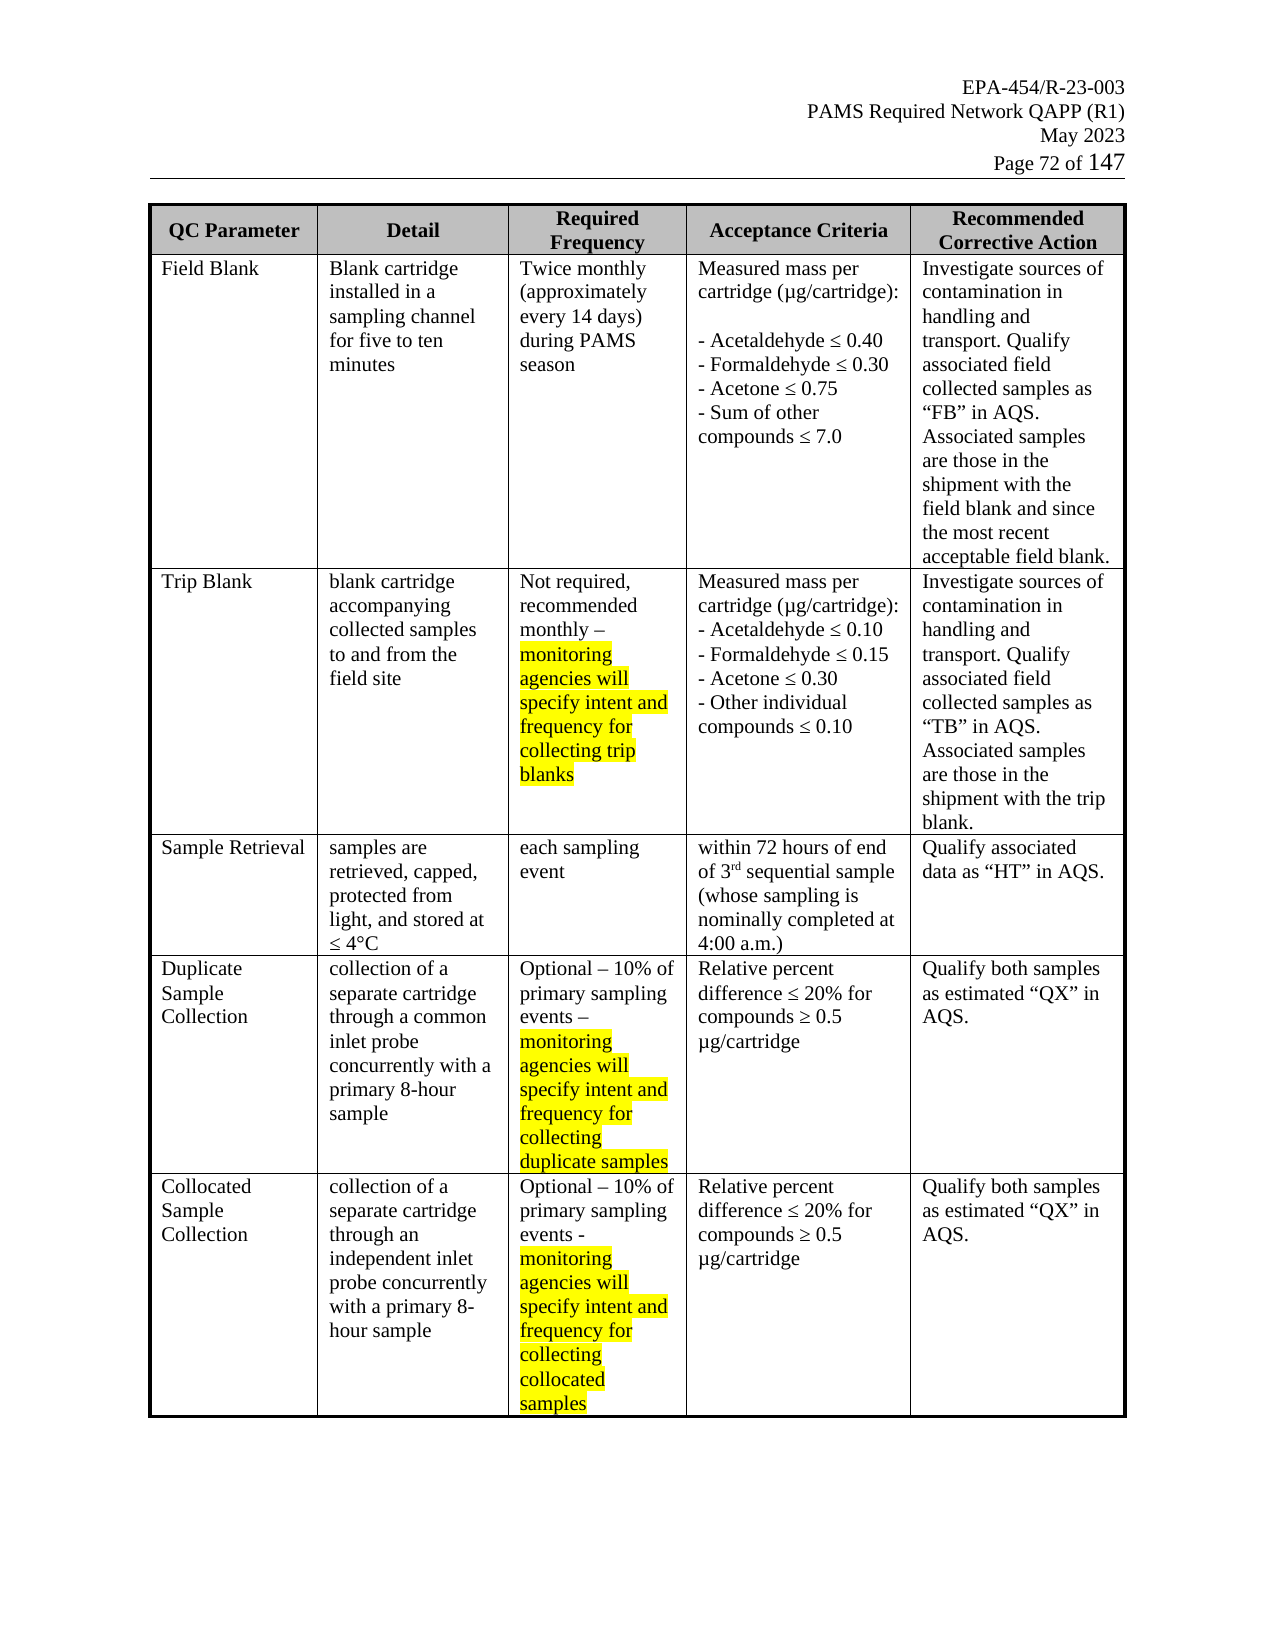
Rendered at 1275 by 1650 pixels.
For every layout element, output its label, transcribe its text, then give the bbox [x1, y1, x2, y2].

table_cell collection of a separate cartridge through an independent inlet probe concurrently with a primary 8-hour sample [318, 1174, 508, 1414]
table_header Detail [318, 206, 508, 254]
table_header Acceptance Criteria [687, 206, 910, 254]
table_cell Trip Blank [152, 569, 317, 834]
table_cell Relative percent difference ≤ 20% for compounds ≥ 0.5 µg/cartridge [687, 1174, 910, 1414]
table_cell collection of a separate cartridge through a common inlet probe concurrently with a primary 8-hour sample [318, 956, 508, 1173]
table_cell Qualify associated data as “HT” in AQS. [911, 835, 1123, 955]
table_cell Qualify both samples as estimated “QX” in AQS. [911, 1174, 1123, 1414]
table_cell Sample Retrieval [152, 835, 317, 955]
table_cell Blank cartridge installed in a sampling channel for five to ten minutes [318, 255, 508, 568]
table_cell samples are retrieved, capped, protected from light, and stored at ≤ 4°C [318, 835, 508, 955]
table_cell each sampling event [509, 835, 686, 955]
table_cell Investigate sources of contamination in handling and transport. Qualify associated field collected samples as “FB” in AQS. Associated samples are those in the shipment with the field blank and since the most recent acceptable field blank. [911, 255, 1123, 568]
table_cell Not required, recommended monthly – monitoring agencies will specify intent and frequency for collecting trip blanks [509, 569, 686, 834]
table_cell within 72 hours of end of 3rd sequential sample (whose sampling is nominally completed at 4:00 a.m.) [687, 835, 910, 955]
table_cell Optional – 10% of primary sampling events – monitoring agencies will specify intent and frequency for collecting duplicate samples [509, 956, 686, 1173]
table_cell Optional – 10% of primary sampling events - monitoring agencies will specify intent and frequency for collecting collocated samples [509, 1174, 686, 1414]
table_cell Relative percent difference ≤ 20% for compounds ≥ 0.5 µg/cartridge [687, 956, 910, 1173]
table_cell Investigate sources of contamination in handling and transport. Qualify associated field collected samples as “TB” in AQS. Associated samples are those in the shipment with the trip blank. [911, 569, 1123, 834]
table_cell Twice monthly (approximately every 14 days) during PAMS season [509, 255, 686, 568]
table_cell Collocated Sample Collection [152, 1174, 317, 1414]
table_header Recommended Corrective Action [911, 206, 1123, 254]
table_header Required Frequency [509, 206, 686, 254]
table_header QC Parameter [152, 206, 317, 254]
table_cell Measured mass per cartridge (µg/cartridge): - Acetaldehyde ≤ 0.10 - Formaldehyde ≤ 0.15 - Acetone ≤ 0.30 - Other individual compounds ≤ 0.10 [687, 569, 910, 834]
table_cell Field Blank [152, 255, 317, 568]
table_cell Measured mass per cartridge (µg/cartridge): - Acetaldehyde ≤ 0.40 - Formaldehyde ≤ 0.30 - Acetone ≤ 0.75 - Sum of other compounds ≤ 7.0 [687, 255, 910, 568]
table_cell Qualify both samples as estimated “QX” in AQS. [911, 956, 1123, 1173]
table_cell blank cartridge accompanying collected samples to and from the field site [318, 569, 508, 834]
table_cell Duplicate Sample Collection [152, 956, 317, 1173]
